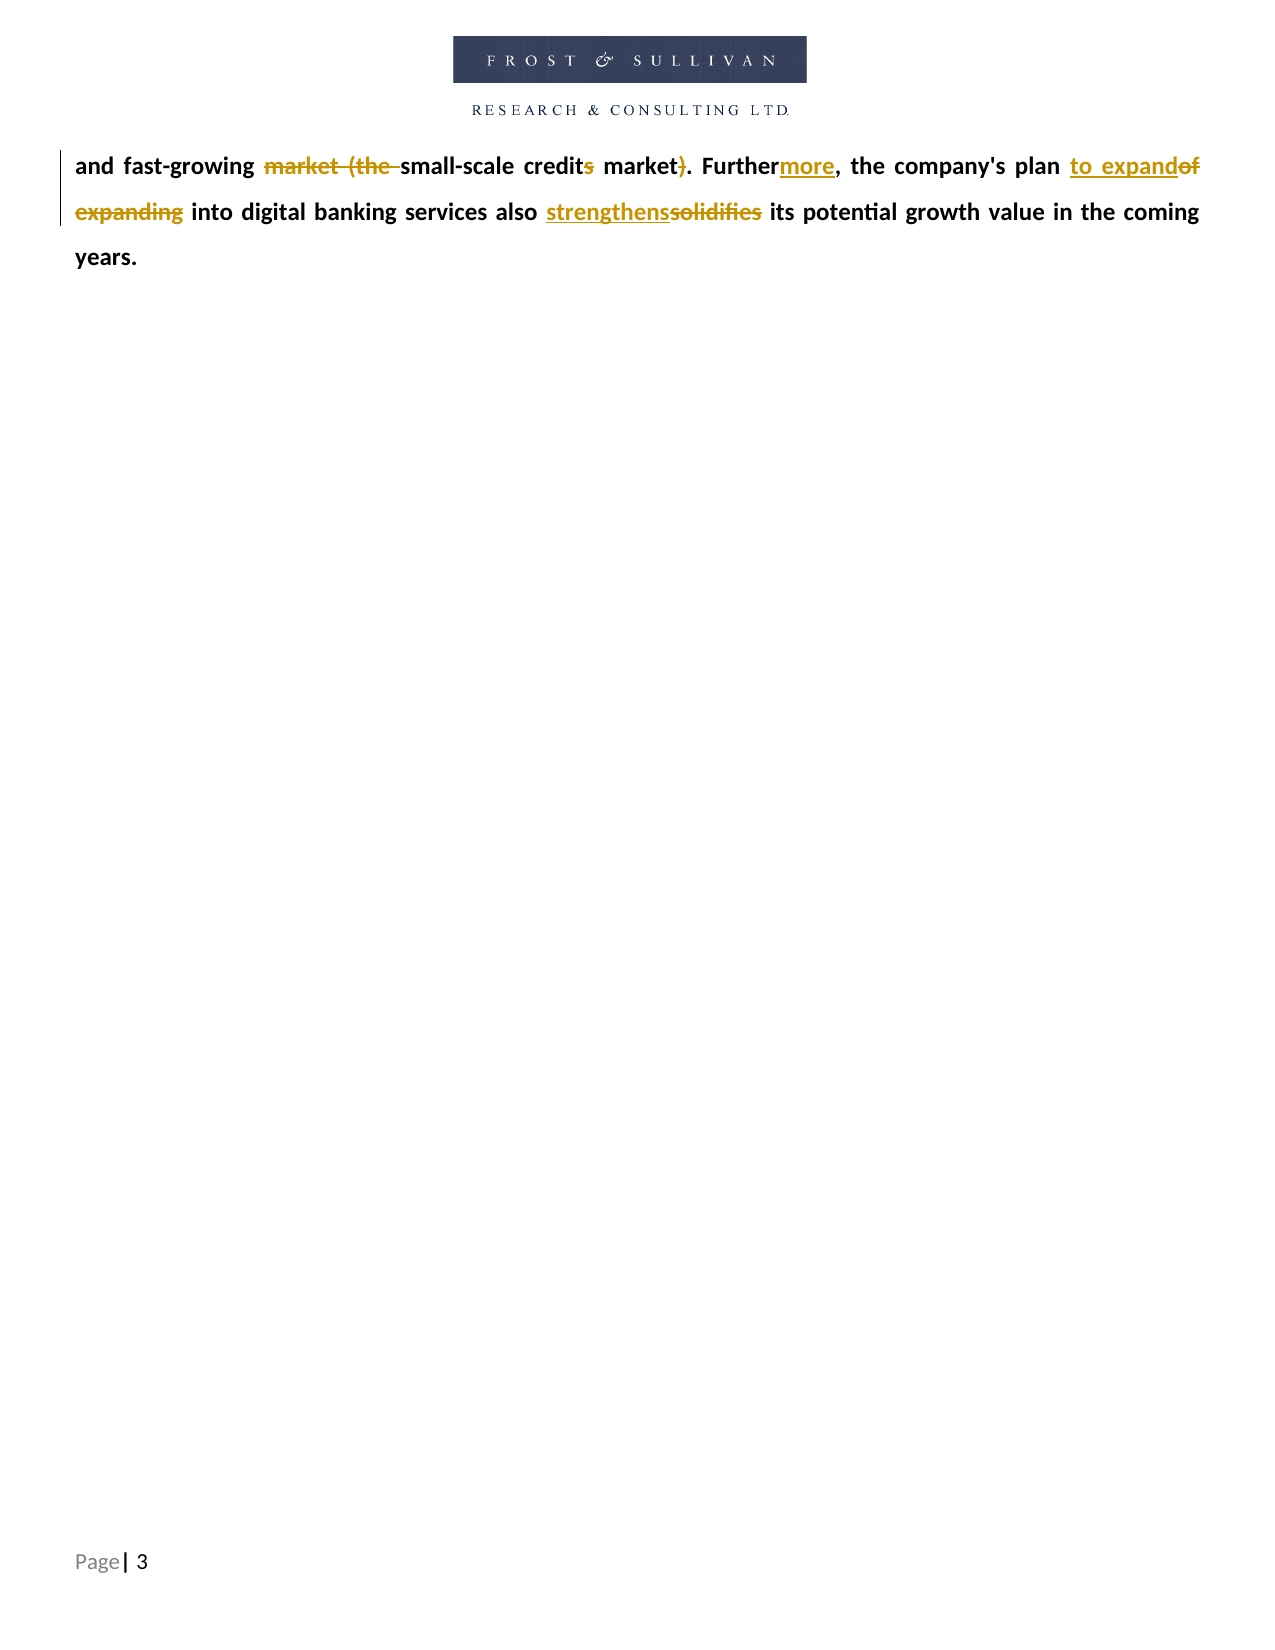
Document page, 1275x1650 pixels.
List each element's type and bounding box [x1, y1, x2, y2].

picture [447, 36, 814, 124]
text [75, 150, 1200, 272]
